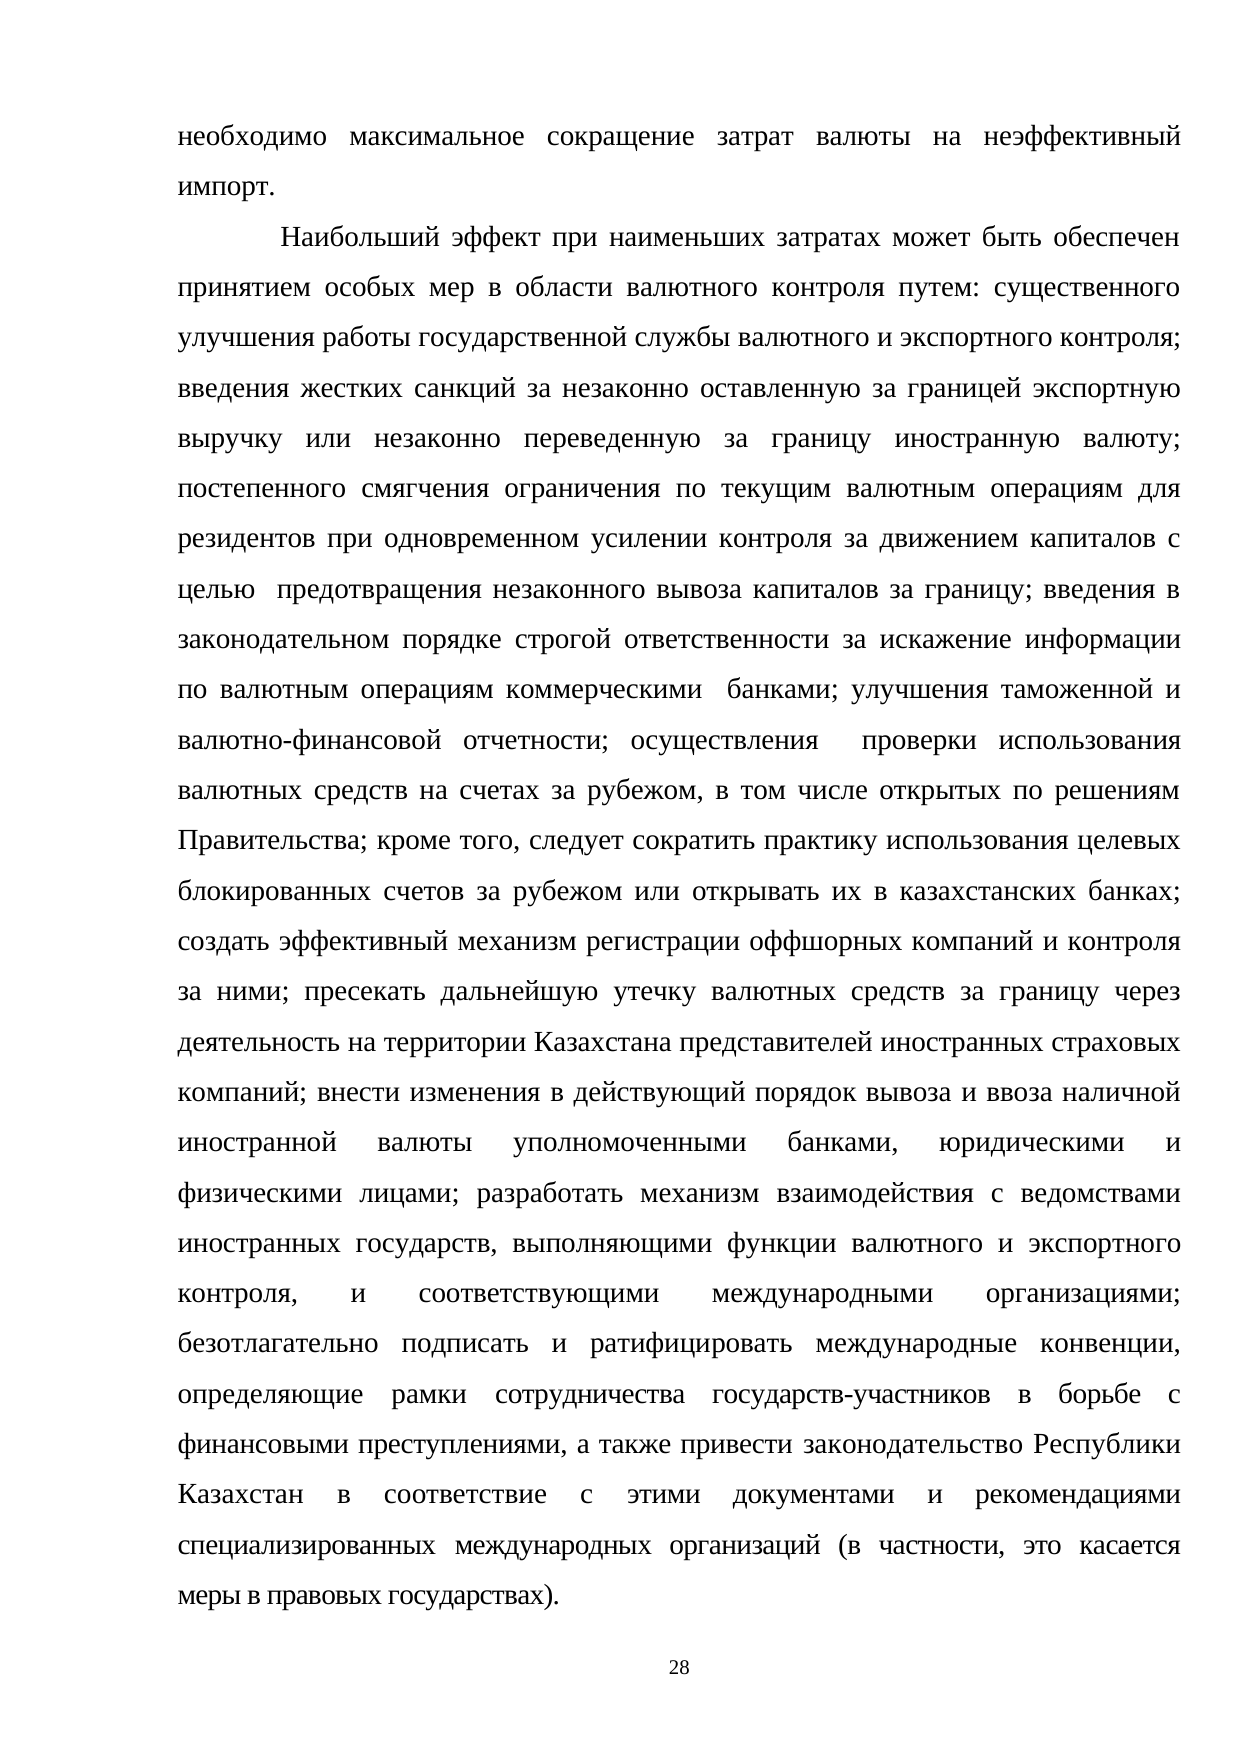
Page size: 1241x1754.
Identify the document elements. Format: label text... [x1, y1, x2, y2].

text Наибольший эффект при наименьших затратах может быть обеспечен принятием особых мер в области валютного контроля путем: существенного улучшения работы государственной службы валютного и экспортного контроля; введения жестких санкций за незаконно оставленную за границей экспортную выручку или незаконно переведенную за границу иностранную валюту; постепенного смягчения ограничения по текущим валютным операциям для резидентов при одновременном усилении контроля за движением капиталов с целью предотвращения незаконного вывоза капиталов за границу; введения в законодательном порядке строгой ответственности за искажение информации по валютным операциям коммерческими банками; улучшения таможенной и валютно-финансовой отчетности; осуществления проверки использования валютных средств на счетах за рубежом, в том числе открытых по решениям Правительства; кроме того, следует сократить практику использования целевых блокированных счетов за рубежом или открывать их в казахстанских банках; создать эффективный механизм регистрации оффшорных компаний и контроля за ними; пресекать дальнейшую утечку валютных средств за границу через деятельность на территории Казахстана представителей иностранных страховых компаний; внести изменения в действующий порядок вывоза и ввоза наличной иностранной валюты уполномоченными банками, юридическими и физическими лицами; разработать механизм взаимодействия с ведомствами иностранных государств, выполняющими функции валютного и экспортного контроля, и соответствующими международными организациями; безотлагательно подписать и ратифицировать международные конвенции, определяющие рамки сотрудничества государств-участников в борьбе с финансовыми преступлениями, а также привести законодательство Республики Казахстан в соответствие с этими документами и рекомендациями специализированных международных организаций (в частности, это касается меры в правовых государствах). [177, 219, 1181, 1611]
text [177, 118, 1181, 202]
